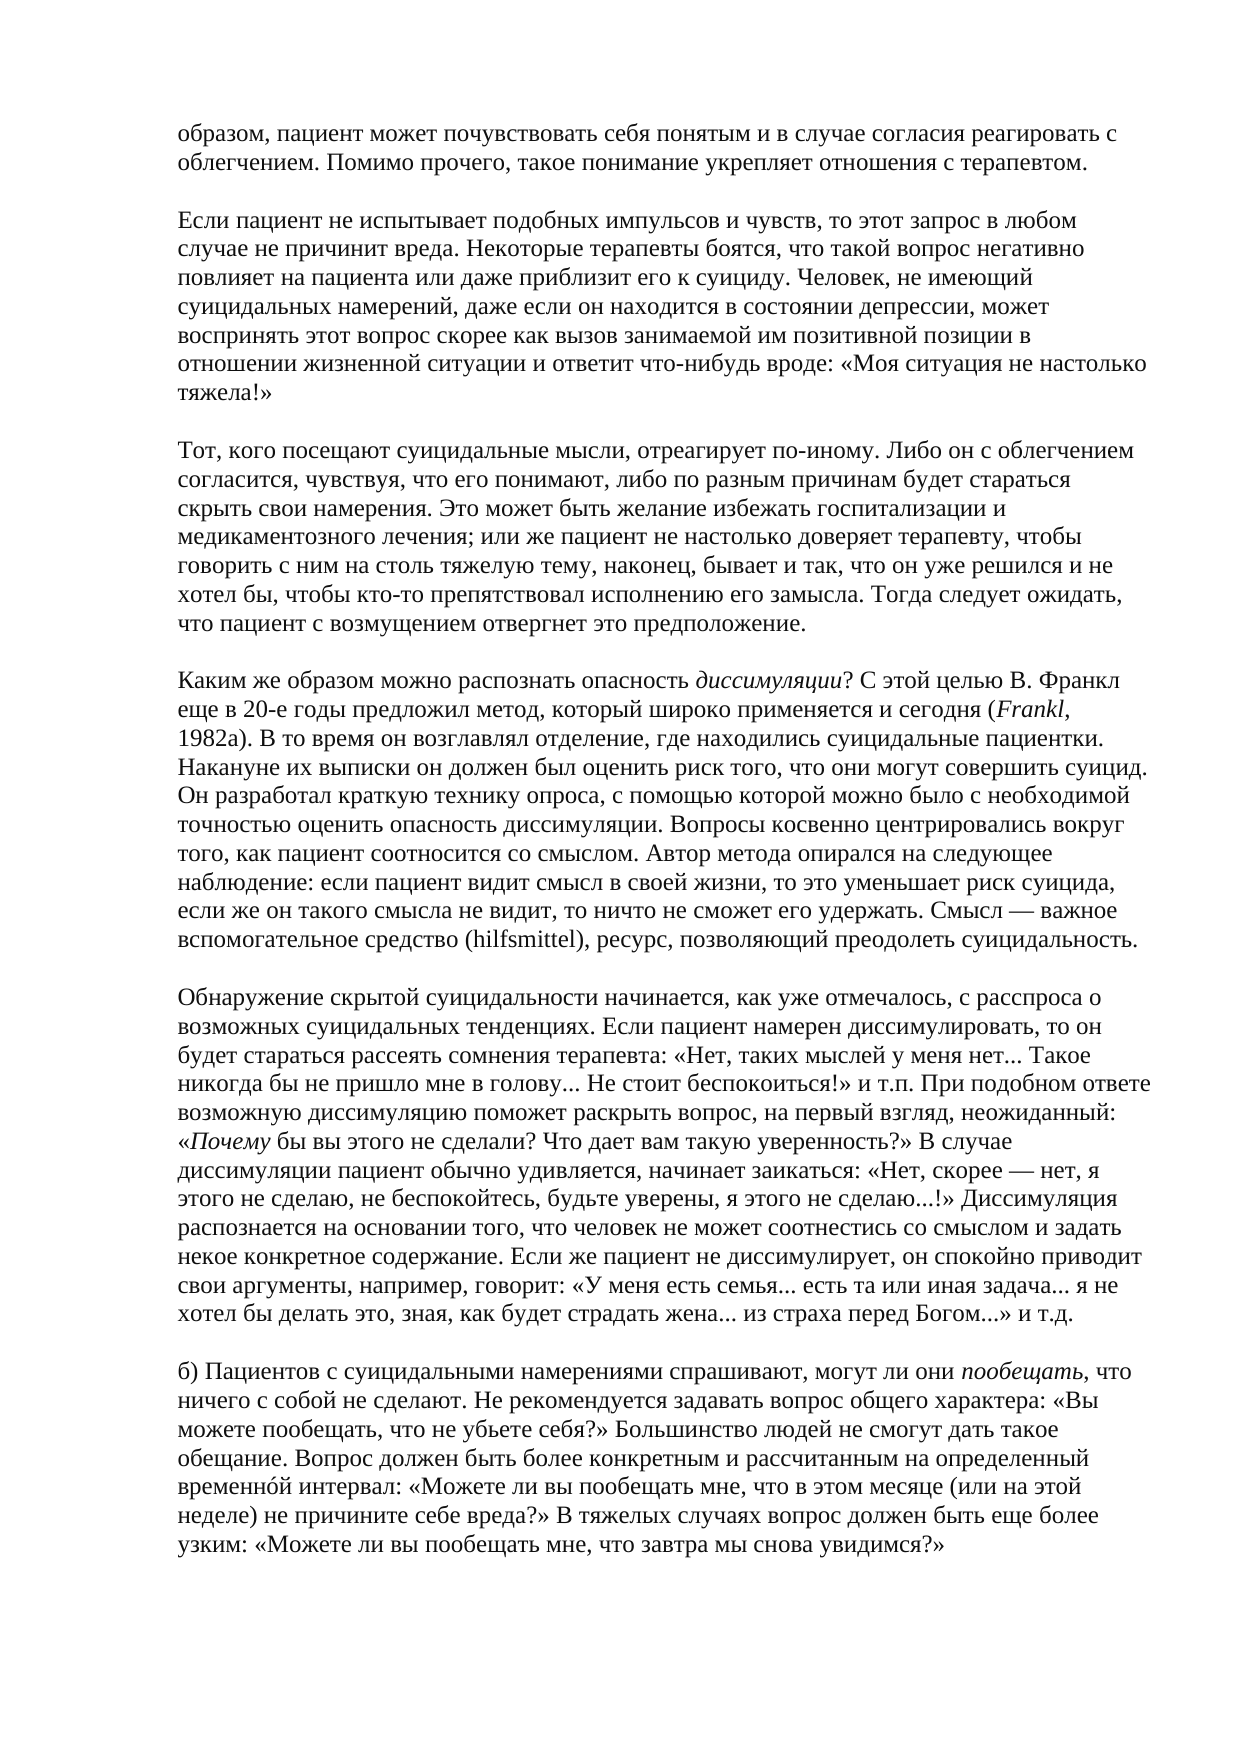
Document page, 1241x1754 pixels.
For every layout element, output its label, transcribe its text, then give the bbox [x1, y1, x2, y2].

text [177, 118, 1152, 176]
text Если пациент не испытывает подобных импульсов и чувств, то этот запрос в любом случае не причинит вреда. Некоторые терапевты боятся, что такой вопрос негативно повлияет на пациента или даже приблизит его к суициду. Человек, не имеющий суицидальных намерений, даже если он находится в состоянии депрессии, может воспринять этот вопрос скорее как вызов занимаемой им позитивной позиции в отношении жизненной ситуации и ответит что-нибудь вроде: «Моя ситуация не настолько тяжела!» [177, 205, 1152, 406]
text б) Пациентов с суицидальными намерениями спрашивают, могут ли они пообещать, что ничего с собой не сделают. Не рекомендуется задавать вопрос общего характера: «Вы можете пообещать, что не убьете себя?» Большинство людей не смогут дать такое обещание. Вопрос должен быть более конкретным и рассчитанным на определенный временнóй интервал: «Можете ли вы пообещать мне, что в этом месяце (или на этой неделе) не причините себе вреда?» В тяжелых случаях вопрос должен быть еще более узким: «Можете ли вы пообещать мне, что завтра мы снова увидимся?» [177, 1356, 1152, 1558]
text Каким же образом можно распознать опасность диссимуляции? С этой целью В. Франкл еще в 20-е годы предложил метод, который широко применяется и сегодня (Frankl, 1982a). В то время он возглавлял отделение, где находились суицидальные пациентки. Накануне их выписки он должен был оценить риск того, что они могут совершить суицид. Он разработал краткую технику опроса, с помощью которой можно было с необходимой точностью оценить опасность диссимуляции. Вопросы косвенно центрировались вокруг того, как пациент соотносится со смыслом. Автор метода опирался на следующее наблюдение: если пациент видит смысл в своей жизни, то это уменьшает риск суицида, если же он такого смысла не видит, то ничто не сможет его удержать. Смысл — важное вспомогательное средство (hilfsmittel), ресурс, позволяющий преодолеть суицидальность. [177, 666, 1152, 953]
text Обнаружение скрытой суицидальности начинается, как уже отмечалось, с расспроса о возможных суицидальных тенденциях. Если пациент намерен диссимулировать, то он будет стараться рассеять сомнения терапевта: «Нет, таких мыслей у меня нет... Такое никогда бы не пришло мне в голову... Не стоит беспокоиться!» и т.п. При подобном ответе возможную диссимуляцию поможет раскрыть вопрос, на первый взгляд, неожиданный: «Почему бы вы этого не сделали? Что дает вам такую уверенность?» В случае диссимуляции пациент обычно удивляется, начинает заикаться: «Нет, скорее — нет, я этого не сделаю, не беспокойтесь, будьте уверены, я этого не сделаю...!» Диссимуляция распознается на основании того, что человек не может соотнестись со смыслом и задать некое конкретное содержание. Если же пациент не диссимулирует, он спокойно приводит свои аргументы, например, говорит: «У меня есть семья... есть та или иная задача... я не хотел бы делать это, зная, как будет страдать жена... из страха перед Богом...» и т.д. [177, 982, 1152, 1327]
text Тот, кого посещают суицидальные мысли, отреагирует по-иному. Либо он с облегчением согласится, чувствуя, что его понимают, либо по разным причинам будет стараться скрыть свои намерения. Это может быть желание избежать госпитализации и медикаментозного лечения; или же пациент не настолько доверяет терапевту, чтобы говорить с ним на столь тяжелую тему, наконец, бывает и так, что он уже решился и не хотел бы, чтобы кто-то препятствовал исполнению его замысла. Тогда следует ожидать, что пациент с возмущением отвергнет это предположение. [177, 435, 1152, 636]
